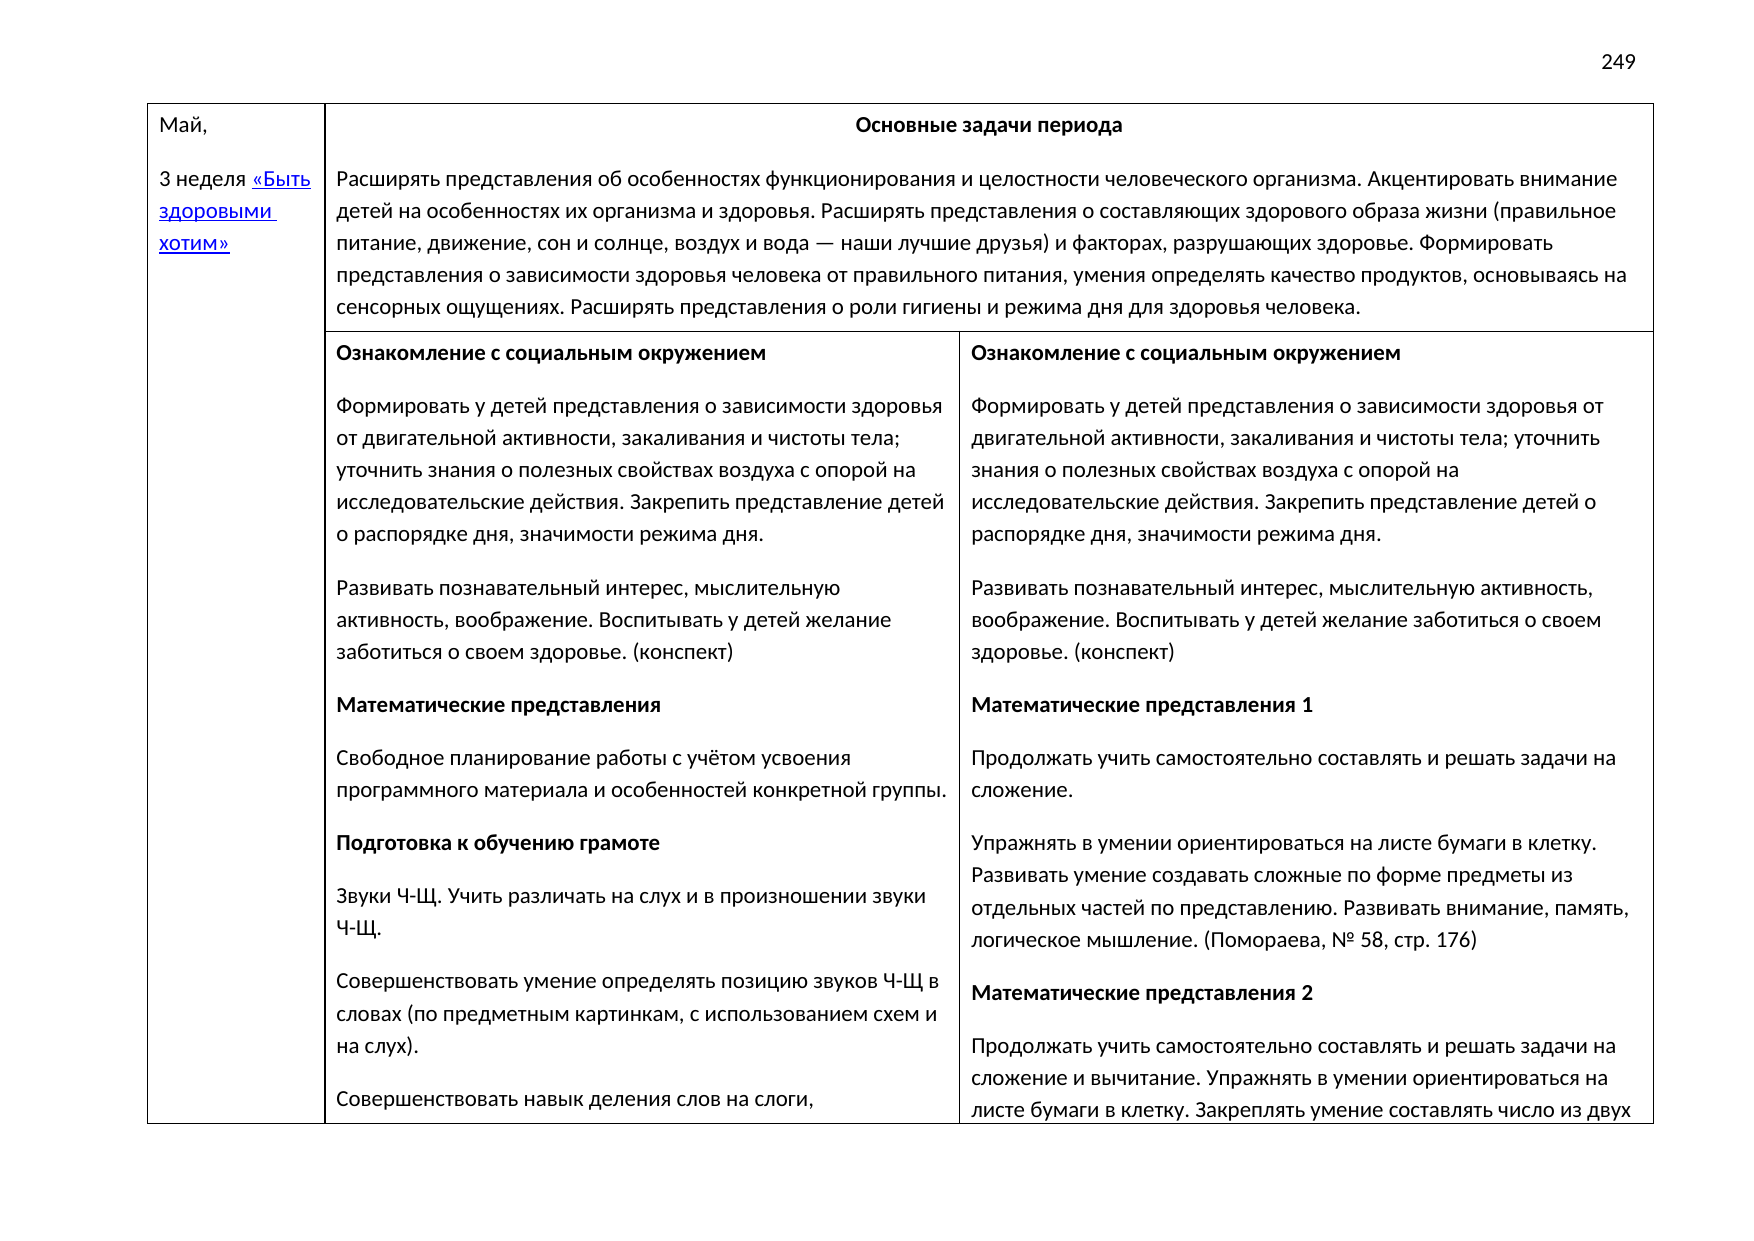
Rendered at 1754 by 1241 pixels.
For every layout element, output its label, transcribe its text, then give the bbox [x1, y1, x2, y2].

table_cell Май, 3 неделя «Быть здоровыми хотим» [148, 104, 324, 1123]
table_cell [960, 332, 1653, 1123]
table_cell Основные задачи периода Расширять представления об особенностях функционирования и целостности человеческого организма. Акцентировать внимание детей на особенностях их организма и здоровья. Расширять представления о составляющих здорового образа жизни (правильное питание, движение, сон и солнце, воздух и вода — наши лучшие друзья) и факторах, разрушающих здоровье. Формировать представления о зависимости здоровья человека от правильного питания, умения определять качество продуктов, основываясь на сенсорных ощущениях. Расширять представления о роли гигиены и режима дня для здоровья человека. [326, 104, 1653, 331]
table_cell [326, 332, 959, 1123]
